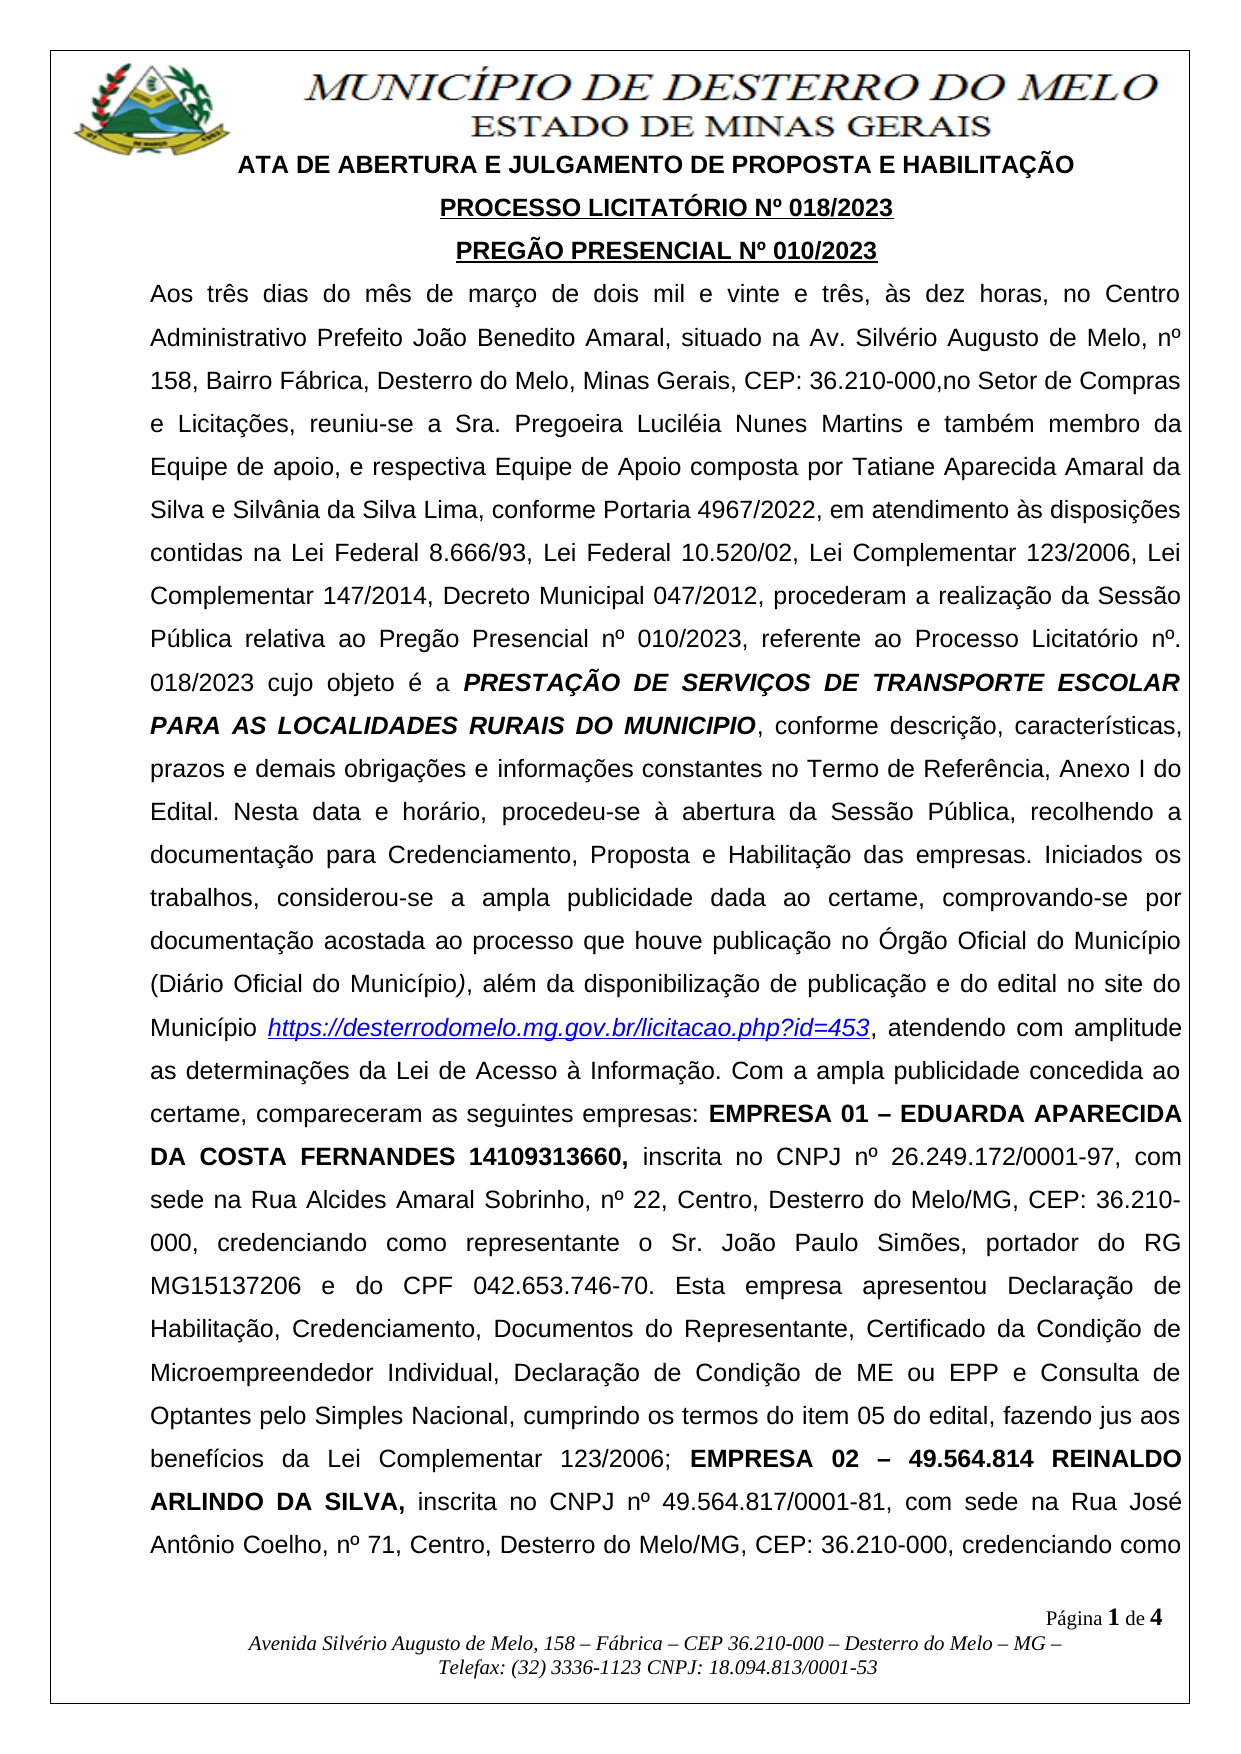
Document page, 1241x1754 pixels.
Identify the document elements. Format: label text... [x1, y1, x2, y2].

text PROCESSO LICITATÓRIO Nº 018/2023 [150, 193, 1183, 222]
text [150, 279, 1183, 1559]
text PREGÃO PRESENCIAL Nº 010/2023 [150, 236, 1183, 265]
picture [51, 51, 1189, 173]
picture [49, 49, 1189, 173]
text ATA DE ABERTURA E JULGAMENTO DE PROPOSTA E HABILITAÇÃO [150, 150, 1162, 179]
